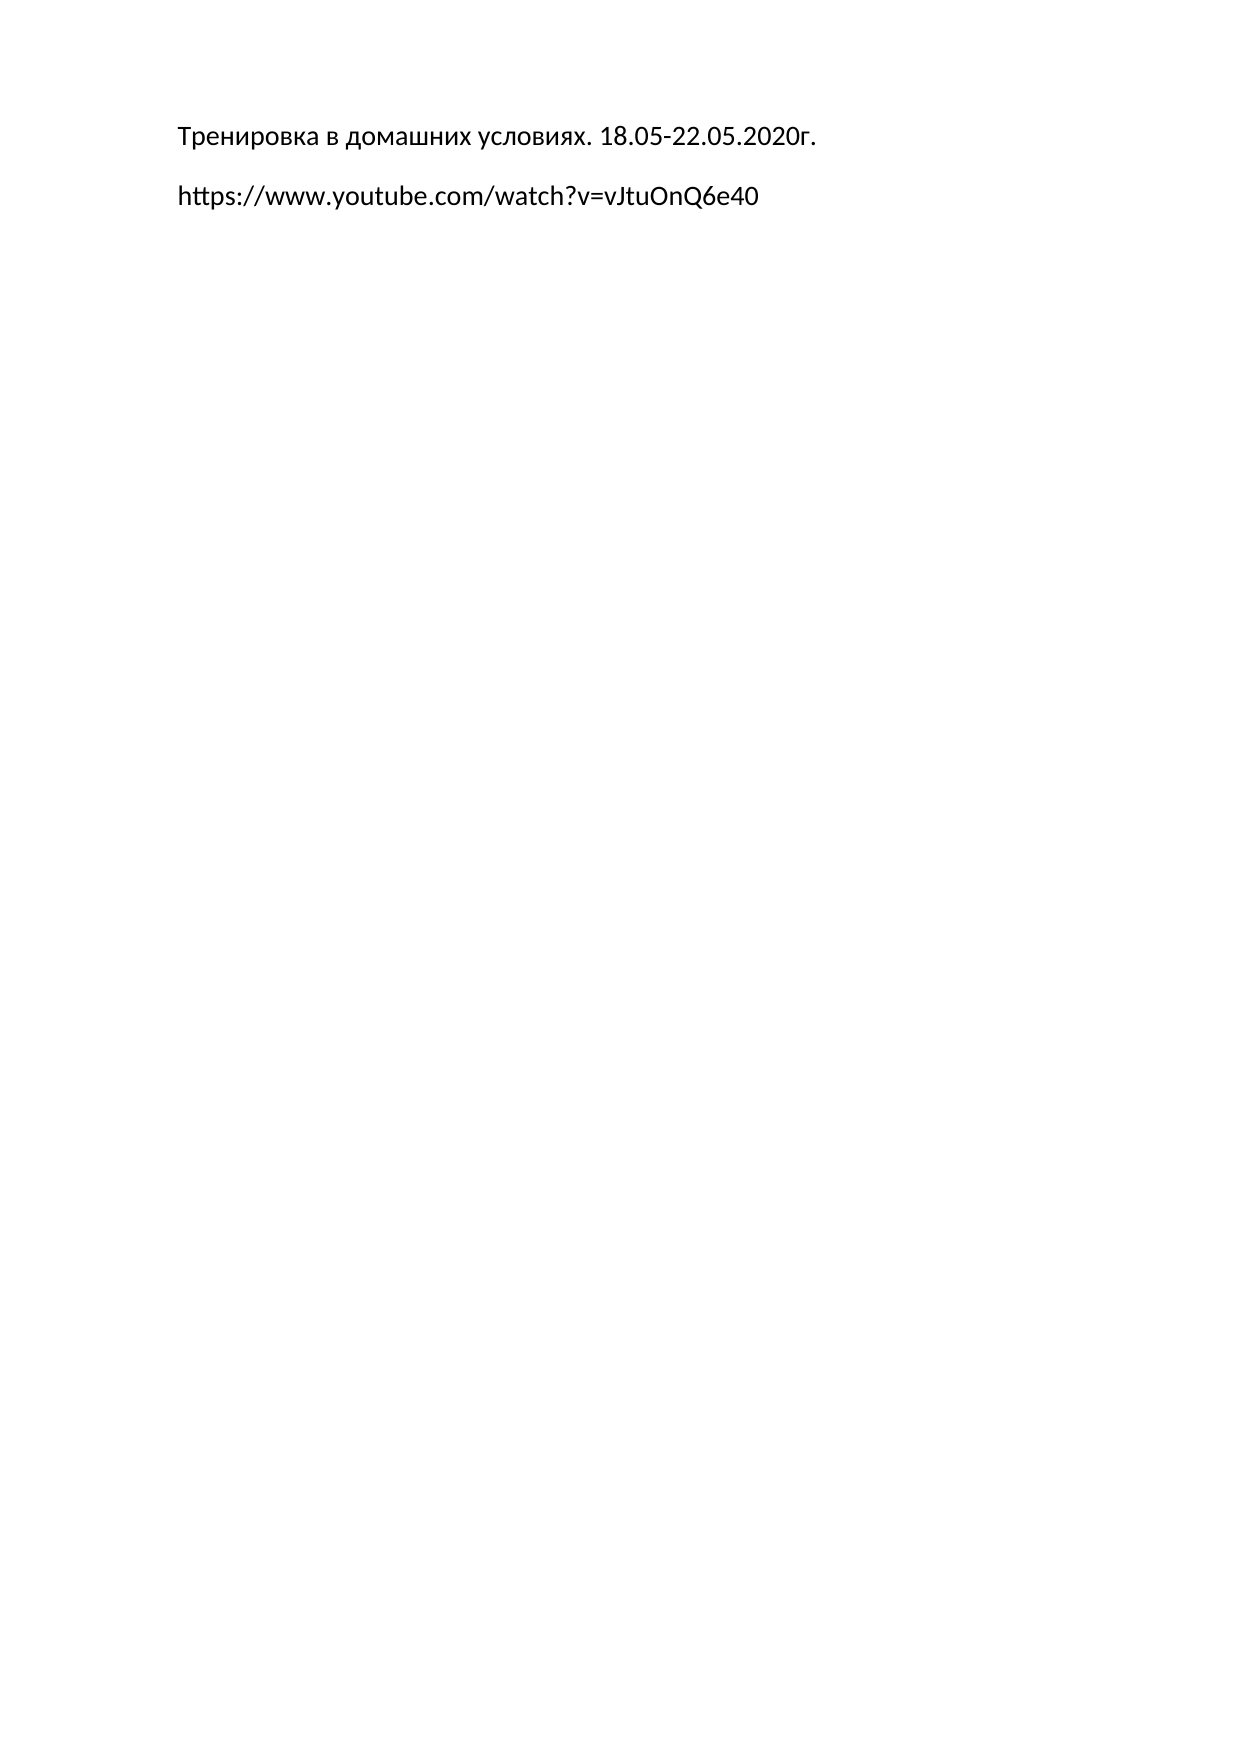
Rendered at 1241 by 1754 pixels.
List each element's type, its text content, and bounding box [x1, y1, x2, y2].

text https://www.youtube.com/watch?v=vJtuOnQ6e40 [177, 178, 1152, 213]
text Тренировка в домашних условиях. 18.05-22.05.2020г. [177, 118, 1152, 152]
